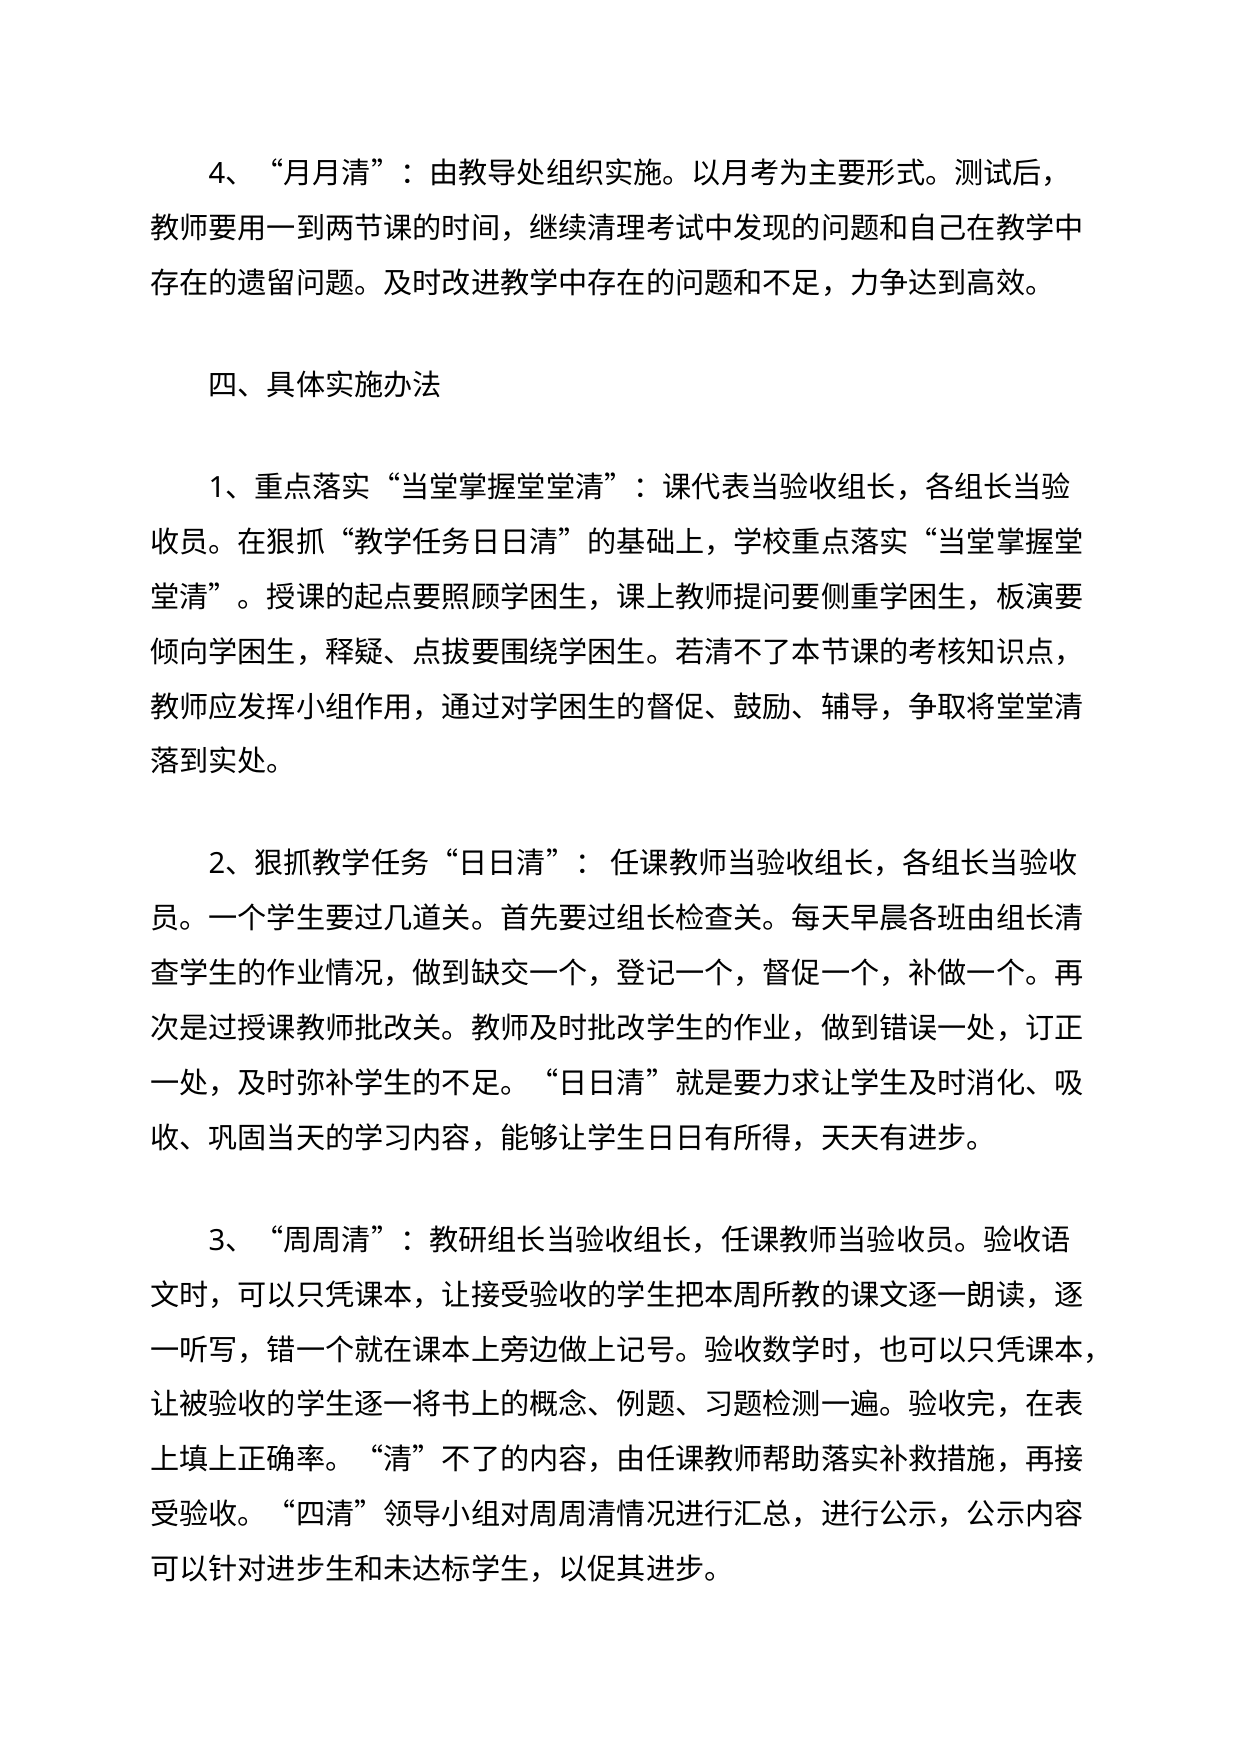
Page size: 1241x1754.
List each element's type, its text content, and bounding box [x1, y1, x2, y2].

text 4、“月月清”：由教导处组织实施。以月考为主要形式。测试后，教师要用一到两节课的时间，继续清理考试中发现的问题和自己在教学中存在的遗留问题。及时改进教学中存在的问题和不足，力争达到高效。 [150, 150, 1090, 302]
text 四、具体实施办法 [150, 362, 1090, 404]
text 2、狠抓教学任务“日日清”： 任课教师当验收组长，各组长当验收员。一个学生要过几道关。首先要过组长检查关。每天早晨各班由组长清查学生的作业情况，做到缺交一个，登记一个，督促一个，补做一个。再次是过授课教师批改关。教师及时批改学生的作业，做到错误一处，订正一处，及时弥补学生的不足。“日日清”就是要力求让学生及时消化、吸收、巩固当天的学习内容，能够让学生日日有所得，天天有进步。 [150, 840, 1090, 1157]
text 3、“周周清”：教研组长当验收组长，任课教师当验收员。验收语文时，可以只凭课本，让接受验收的学生把本周所教的课文逐一朗读，逐一听写，错一个就在课本上旁边做上记号。验收数学时，也可以只凭课本，让被验收的学生逐一将书上的概念、例题、习题检测一遍。验收完，在表上填上正确率。“清”不了的内容，由任课教师帮助落实补救措施，再接受验收。“四清”领导小组对周周清情况进行汇总，进行公示，公示内容可以针对进步生和未达标学生，以促其进步。 [150, 1216, 1090, 1588]
text 1、重点落实“当堂掌握堂堂清”：课代表当验收组长，各组长当验收员。在狠抓“教学任务日日清”的基础上，学校重点落实“当堂掌握堂堂清”。授课的起点要照顾学困生，课上教师提问要侧重学困生，板演要倾向学困生，释疑、点拔要围绕学困生。若清不了本节课的考核知识点，教师应发挥小组作用，通过对学困生的督促、鼓励、辅导，争取将堂堂清落到实处。 [150, 463, 1090, 780]
